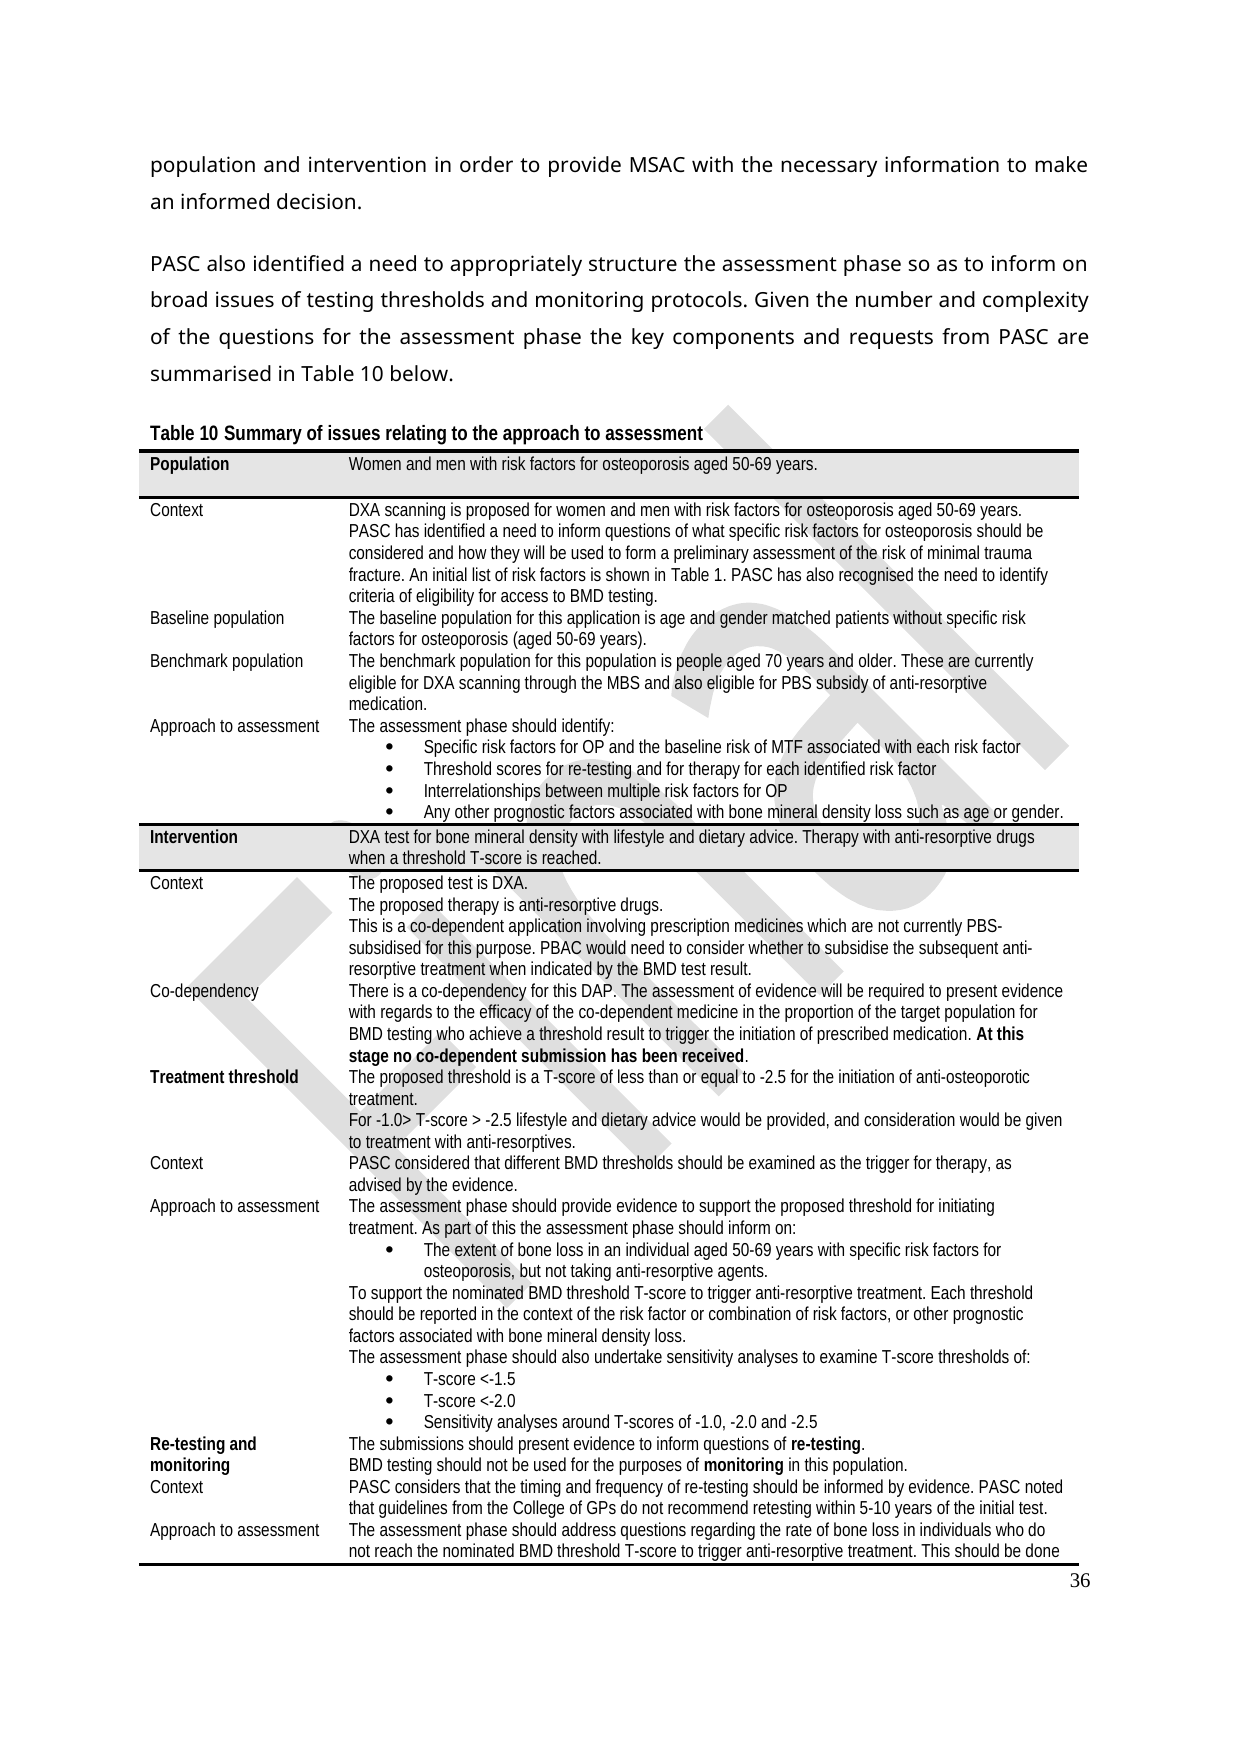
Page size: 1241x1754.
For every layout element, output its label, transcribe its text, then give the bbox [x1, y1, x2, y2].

table_cell Benchmark population [139, 650, 337, 715]
table_cell The proposed threshold is a T-score of less than or equal to -2.5 for the initiation of anti-osteoporotic treatment. For -1.0> T-score > -2.5 lifestyle and dietary advice would be provided, and consideration would be given to treatment with anti-resorptives. [337, 1066, 1079, 1152]
table_cell Co-dependency [139, 980, 337, 1066]
table_cell Baseline population [139, 607, 337, 650]
table_cell DXA scanning is proposed for women and men with risk factors for osteoporosis aged 50-69 years. PASC has identified a need to inform questions of what specific risk factors for osteoporosis should be considered and how they will be used to form a preliminary assessment of the risk of minimal trauma fracture. An initial list of risk factors is shown in Table 1. PASC has also recognised the need to identify criteria of eligibility for access to BMD testing. [337, 499, 1079, 607]
table_cell The assessment phase should provide evidence to support the proposed threshold for initiating treatment. As part of this the assessment phase should inform on: The extent of bone loss in an individual aged 50-69 years with specific risk factors for osteoporosis, but not taking anti-resorptive agents. To support the nominated BMD threshold T-score to trigger anti-resorptive treatment. Each threshold should be reported in the context of the risk factor or combination of risk factors, or other prognostic factors associated with bone mineral density loss. The assessment phase should also undertake sensitivity analyses to examine T-score thresholds of: T-score <-1.5 T-score <-2.0 Sensitivity analyses around T-scores of -1.0, -2.0 and -2.5 [337, 1195, 1079, 1433]
table_cell PASC considered that different BMD thresholds should be examined as the trigger for therapy, as advised by the evidence. [337, 1152, 1079, 1195]
table_cell Context [139, 499, 337, 607]
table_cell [337, 1519, 1079, 1562]
table_cell Context [139, 1476, 337, 1519]
table_cell The assessment phase should identify: Specific risk factors for OP and the baseline risk of MTF associated with each risk factor Threshold scores for re-testing and for therapy for each identified risk factor Interrelationships between multiple risk factors for OP Any other prognostic factors associated with bone mineral density loss such as age or gender. [337, 715, 1079, 823]
table_cell The baseline population for this application is age and gender matched patients without specific risk factors for osteoporosis (aged 50-69 years). [337, 607, 1079, 650]
table_cell PASC considers that the timing and frequency of re-testing should be informed by evidence. PASC noted that guidelines from the College of GPs do not recommend retesting within 5-10 years of the initial test. [337, 1476, 1079, 1519]
table_header Population [139, 453, 337, 496]
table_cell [139, 1519, 337, 1562]
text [150, 150, 1090, 215]
table_cell Approach to assessment [139, 1195, 337, 1433]
text PASC also identified a need to appropriately structure the assessment phase so as to inform on broad issues of testing thresholds and monitoring protocols. Given the number and complexity of the questions for the assessment phase the key components and requests from PASC are summarised in Table 10 below. [150, 249, 1090, 388]
table_cell Context [139, 872, 337, 980]
table_cell The benchmark population for this population is people aged 70 years and older. These are currently eligible for DXA scanning through the MBS and also eligible for PBS subsidy of anti-resorptive medication. [337, 650, 1079, 715]
table_cell Treatment threshold [139, 1066, 337, 1152]
text Table 10 Summary of issues relating to the approach to assessment [150, 421, 1090, 445]
table_cell Intervention [139, 826, 337, 869]
table_cell There is a co-dependency for this DAP. The assessment of evidence will be required to present evidence with regards to the efficacy of the co-dependent medicine in the proportion of the target population for BMD testing who achieve a threshold result to trigger the initiation of prescribed medication. At this stage no co-dependent submission has been received. [337, 980, 1079, 1066]
table_header Women and men with risk factors for osteoporosis aged 50-69 years. [337, 453, 1079, 496]
table_cell Context [139, 1152, 337, 1195]
table_cell The submissions should present evidence to inform questions of re-testing. BMD testing should not be used for the purposes of monitoring in this population. [337, 1433, 1079, 1476]
table_cell Approach to assessment [139, 715, 337, 823]
table_cell The proposed test is DXA. The proposed therapy is anti-resorptive drugs. This is a co-dependent application involving prescription medicines which are not currently PBS-subsidised for this purpose. PBAC would need to consider whether to subsidise the subsequent anti-resorptive treatment when indicated by the BMD test result. [337, 872, 1079, 980]
table_cell Re-testing and monitoring [139, 1433, 337, 1476]
table_cell DXA test for bone mineral density with lifestyle and dietary advice. Therapy with anti-resorptive drugs when a threshold T-score is reached. [337, 826, 1079, 869]
